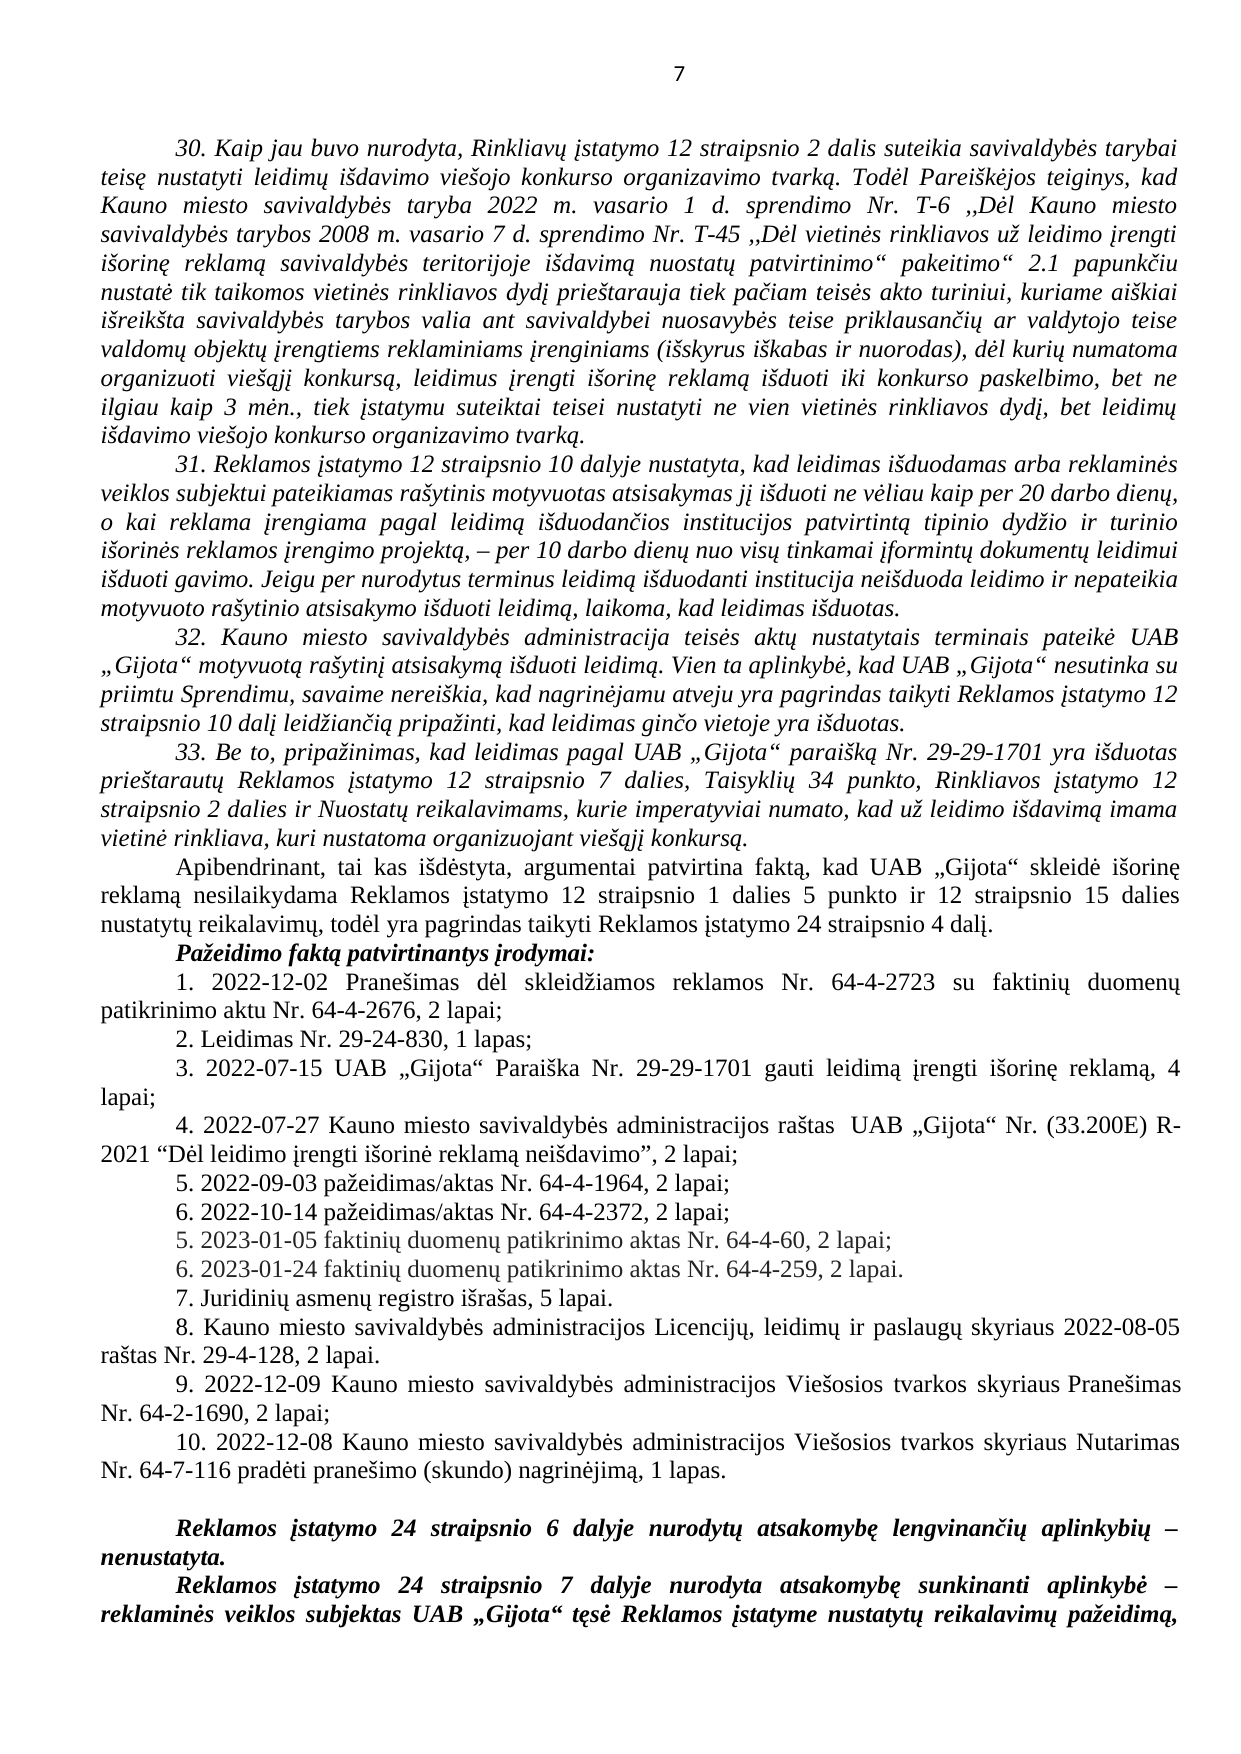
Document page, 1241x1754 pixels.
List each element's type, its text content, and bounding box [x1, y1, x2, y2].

text 8. Kauno miesto savivaldybės administracijos Licencijų, leidimų ir paslaugų skyriaus 2022-08-05 raštas Nr. 29-4-128, 2 lapai. [100, 1312, 1181, 1369]
text Apibendrinant, tai kas išdėstyta, argumentai patvirtina faktą, kad UAB „Gijota“ skleidė išorinę reklamą nesilaikydama Reklamos įstatymo 12 straipsnio 1 dalies 5 punkto ir 12 straipsnio 15 dalies nustatytų reikalavimų, todėl yra pagrindas taikyti Reklamos įstatymo 24 straipsnio 4 dalį. [100, 852, 1181, 938]
text 10. 2022-12-08 Kauno miesto savivaldybės administracijos Viešosios tvarkos skyriaus Nutarimas Nr. 64-7-116 pradėti pranešimo (skundo) nagrinėjimą, 1 lapas. [100, 1427, 1181, 1484]
text 5. 2023-01-05 faktinių duomenų patikrinimo aktas Nr. 64-4-60, 2 lapai; [100, 1225, 1181, 1254]
text 7. Juridinių asmenų registro išrašas, 5 lapai. [100, 1283, 1181, 1312]
text 1. 2022-12-02 Pranešimas dėl skleidžiamos reklamos Nr. 64-4-2723 su faktinių duomenų patikrinimo aktu Nr. 64-4-2676, 2 lapai; [100, 967, 1181, 1024]
text Pažeidimo faktą patvirtinantys įrodymai: [100, 938, 1181, 967]
text 5. 2022-09-03 pažeidimas/aktas Nr. 64-4-1964, 2 lapai; [100, 1168, 1181, 1197]
text 6. 2022-10-14 pažeidimas/aktas Nr. 64-4-2372, 2 lapai; [100, 1197, 1181, 1225]
text 6. 2023-01-24 faktinių duomenų patikrinimo aktas Nr. 64-4-259, 2 lapai. [100, 1254, 1181, 1283]
text 4. 2022-07-27 Kauno miesto savivaldybės administracijos raštas UAB „Gijota“ Nr. (33.200E) R-2021 “Dėl leidimo įrengti išorinė reklamą neišdavimo”, 2 lapai; [100, 1110, 1181, 1168]
text 33. Be to, pripažinimas, kad leidimas pagal UAB „Gijota“ paraišką Nr. 29-29-1701 yra išduotas prieštarautų Reklamos įstatymo 12 straipsnio 7 dalies, Taisyklių 34 punkto, Rinkliavos įstatymo 12 straipsnio 2 dalies ir Nuostatų reikalavimams, kurie imperatyviai numato, kad už leidimo išdavimą imama vietinė rinkliava, kuri nustatoma organizuojant viešąjį konkursą. [100, 737, 1181, 852]
text 32. Kauno miesto savivaldybės administracija teisės aktų nustatytais terminais pateikė UAB „Gijota“ motyvuotą rašytinį atsisakymą išduoti leidimą. Vien ta aplinkybė, kad UAB „Gijota“ nesutinka su priimtu Sprendimu, savaime nereiškia, kad nagrinėjamu atveju yra pagrindas taikyti Reklamos įstatymo 12 straipsnio 10 dalį leidžiančią pripažinti, kad leidimas ginčo vietoje yra išduotas. [100, 622, 1181, 737]
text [100, 1570, 1181, 1628]
text Reklamos įstatymo 24 straipsnio 6 dalyje nurodytų atsakomybę lengvinančių aplinkybių – nenustatyta. [100, 1513, 1181, 1570]
text 31. Reklamos įstatymo 12 straipsnio 10 dalyje nustatyta, kad leidimas išduodamas arba reklaminės veiklos subjektui pateikiamas rašytinis motyvuotas atsisakymas jį išduoti ne vėliau kaip per 20 darbo dienų, o kai reklama įrengiama pagal leidimą išduodančios institucijos patvirtintą tipinio dydžio ir turinio išorinės reklamos įrengimo projektą, – per 10 darbo dienų nuo visų tinkamai įformintų dokumentų leidimui išduoti gavimo. Jeigu per nurodytus terminus leidimą išduodanti institucija neišduoda leidimo ir nepateikia motyvuoto rašytinio atsisakymo išduoti leidimą, laikoma, kad leidimas išduotas. [100, 449, 1181, 622]
text 9. 2022-12-09 Kauno miesto savivaldybės administracijos Viešosios tvarkos skyriaus Pranešimas Nr. 64-2-1690, 2 lapai; [100, 1369, 1181, 1427]
text 30. Kaip jau buvo nurodyta, Rinkliavų įstatymo 12 straipsnio 2 dalis suteikia savivaldybės tarybai teisę nustatyti leidimų išdavimo viešojo konkurso organizavimo tvarką. Todėl Pareiškėjos teiginys, kad Kauno miesto savivaldybės taryba 2022 m. vasario 1 d. sprendimo Nr. T-6 ,,Dėl Kauno miesto savivaldybės tarybos 2008 m. vasario 7 d. sprendimo Nr. T-45 ,,Dėl vietinės rinkliavos už leidimo įrengti išorinę reklamą savivaldybės teritorijoje išdavimą nuostatų patvirtinimo“ pakeitimo“ 2.1 papunkčiu nustatė tik taikomos vietinės rinkliavos dydį prieštarauja tiek pačiam teisės akto turiniui, kuriame aiškiai išreikšta savivaldybės tarybos valia ant savivaldybei nuosavybės teise priklausančių ar valdytojo teise valdomų objektų įrengtiems reklaminiams įrenginiams (išskyrus iškabas ir nuorodas), dėl kurių numatoma organizuoti viešąjį konkursą, leidimus įrengti išorinę reklamą išduoti iki konkurso paskelbimo, bet ne ilgiau kaip 3 mėn., tiek įstatymu suteiktai teisei nustatyti ne vien vietinės rinkliavos dydį, bet leidimų išdavimo viešojo konkurso organizavimo tvarką. [100, 133, 1181, 449]
text 2. Leidimas Nr. 29-24-830, 1 lapas; [100, 1024, 1181, 1053]
text 3. 2022-07-15 UAB „Gijota“ Paraiška Nr. 29-29-1701 gauti leidimą įrengti išorinę reklamą, 4 lapai; [100, 1053, 1181, 1110]
